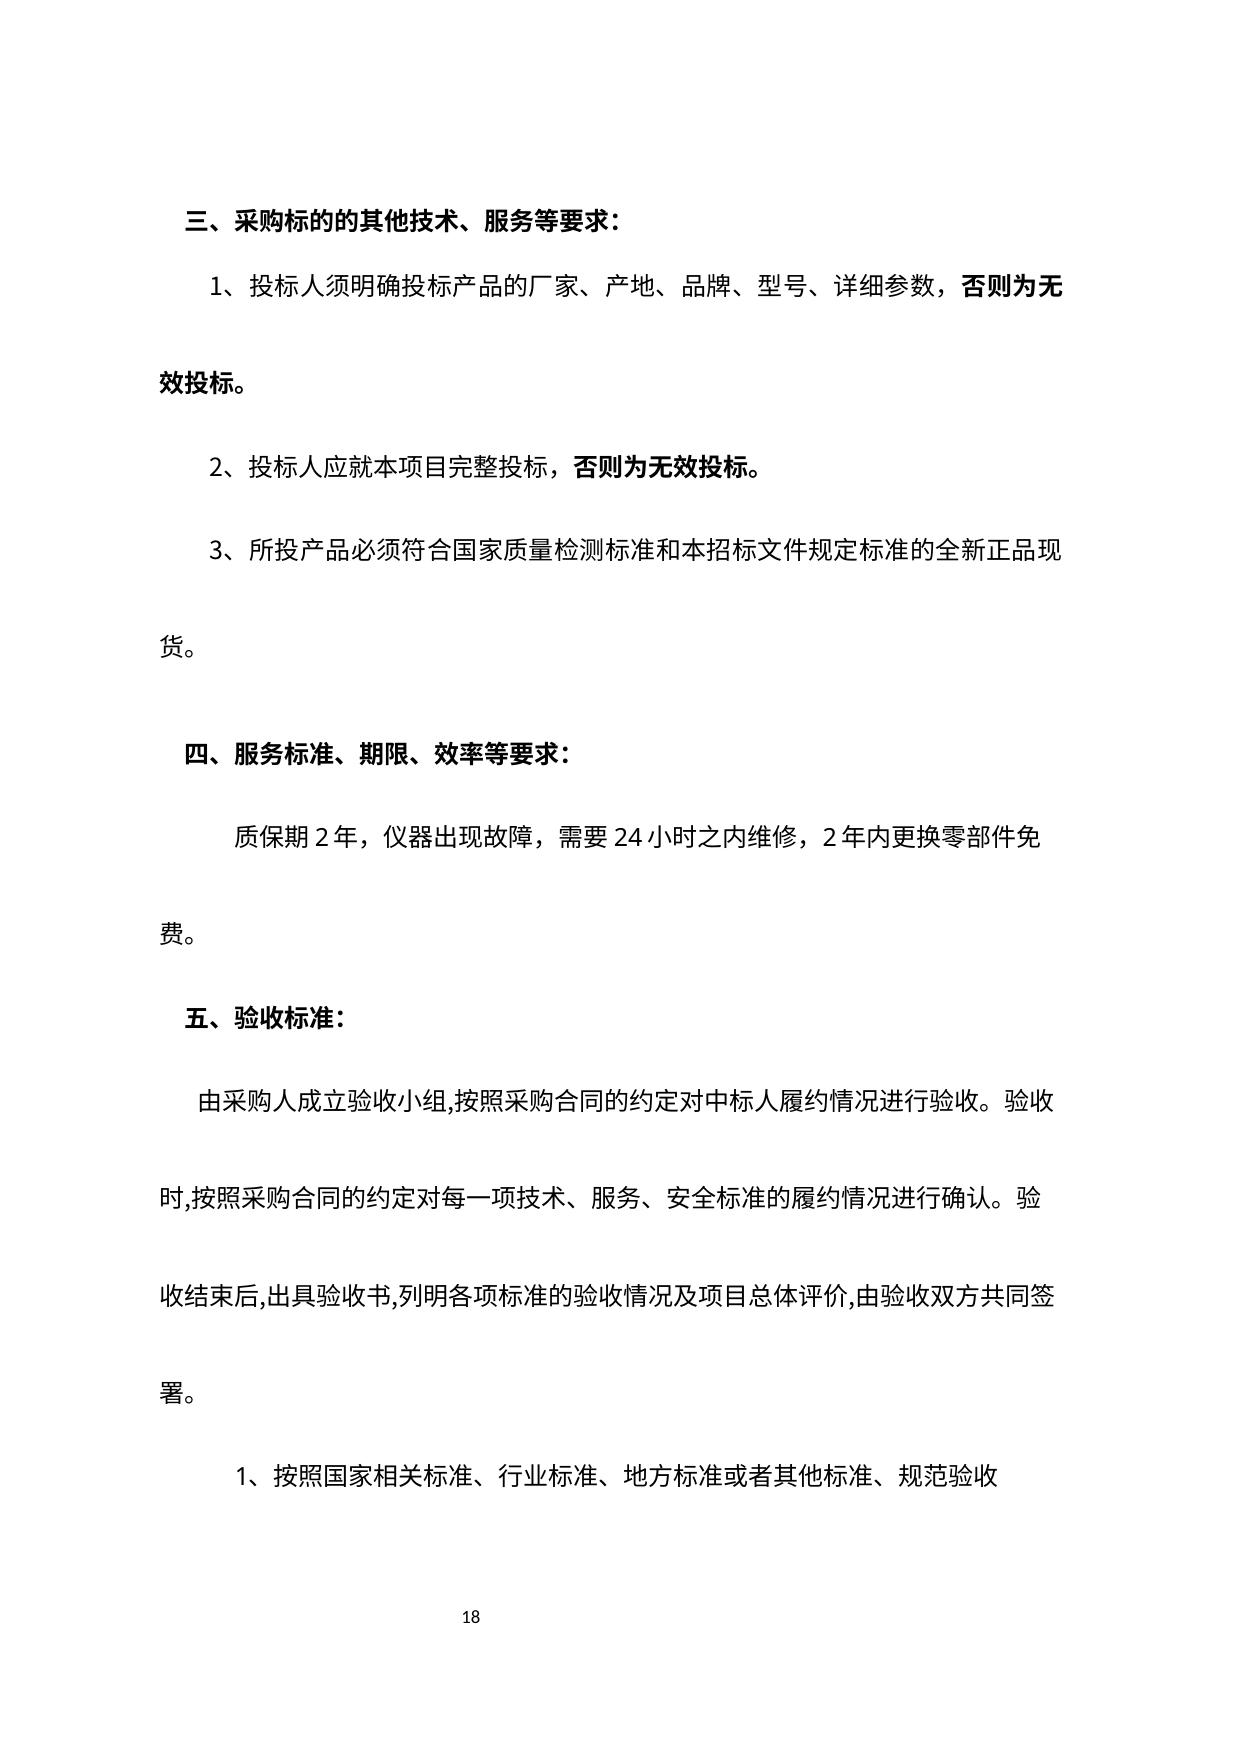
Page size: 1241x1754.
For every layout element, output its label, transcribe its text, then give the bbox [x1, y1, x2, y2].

text 三、采购标的的其他技术、服务等要求： [159, 187, 1063, 252]
text 由采购人成立验收小组,按照采购合同的约定对中标人履约情况进行验收。验收时,按照采购合同的约定对每一项技术、服务、安全标准的履约情况进行确认。验收结束后,出具验收书,列明各项标准的验收情况及项目总体评价,由验收双方共同签署。 [159, 1067, 1063, 1424]
text 2、投标人应就本项目完整投标，否则为无效投标。 [159, 433, 1063, 498]
text 3、所投产品必须符合国家质量检测标准和本招标文件规定标准的全新正品现货。 [159, 516, 1063, 678]
text 1、按照国家相关标准、行业标准、地方标准或者其他标准、规范验收 [159, 1442, 1063, 1507]
text 四、服务标准、期限、效率等要求： [159, 720, 1063, 785]
text 五、验收标准： [159, 984, 1063, 1049]
text 质保期2年，仪器出现故障，需要24小时之内维修，2年内更换零部件免费。 [159, 803, 1063, 966]
text 1、投标人须明确投标产品的厂家、产地、品牌、型号、详细参数，否则为无效投标。 [159, 252, 1063, 414]
